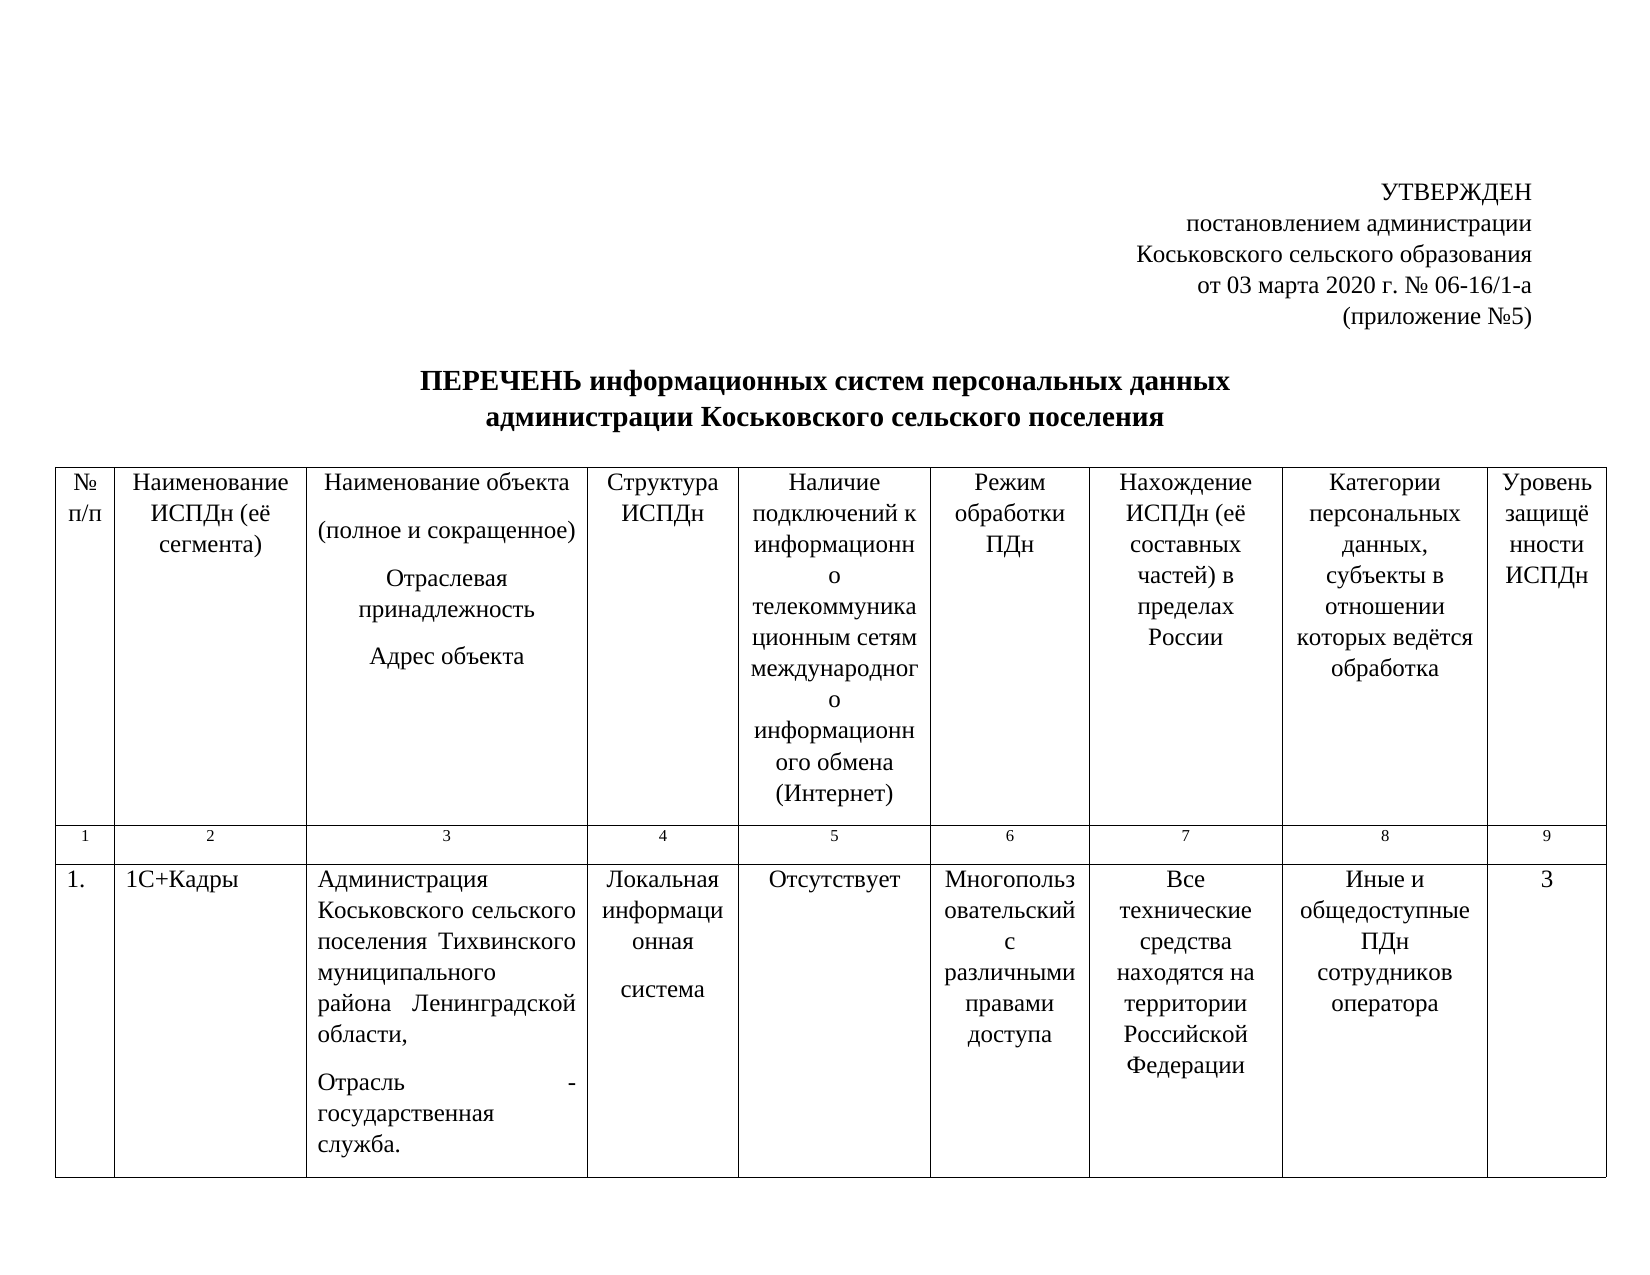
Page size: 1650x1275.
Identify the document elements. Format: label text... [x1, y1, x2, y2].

table_cell 9 [1488, 826, 1606, 864]
table_cell 6 [931, 826, 1089, 864]
text от 03 марта 2020 г. № 06-16/1-а [118, 270, 1532, 299]
table_cell 1. [56, 865, 114, 1177]
table_cell 5 [739, 826, 930, 864]
table_cell 1 [56, 826, 114, 864]
table_cell Отсутствует [739, 865, 930, 1177]
text Коськовского сельского образования [118, 239, 1532, 268]
table_header Уровень защищённости ИСПДн [1488, 468, 1606, 825]
table_header Наименование объекта (полное и сокращенное) Отраслевая принадлежность Адрес объекта [307, 468, 587, 825]
table_header Нахождение ИСПДн (её составных частей) в пределах России [1090, 468, 1282, 825]
table_cell 2 [115, 826, 306, 864]
table_header Категории персональных данных, субъекты в отношении которых ведётся обработка [1283, 468, 1487, 825]
table_header #G0№ п/п [56, 468, 114, 825]
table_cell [1283, 865, 1487, 1177]
text ПЕРЕЧЕНЬ информационных систем персональных данных [118, 363, 1532, 397]
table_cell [307, 865, 587, 1177]
table_header Наименование ИСПДн (её сегмента) [115, 468, 306, 825]
table_header Наличие подключений к информационно телекоммуникационным сетям международного информационного обмена (Интернет) [739, 468, 930, 825]
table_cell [931, 865, 1089, 1177]
table_cell 7 [1090, 826, 1282, 864]
table_cell 1С+Кадры [115, 865, 306, 1177]
table_cell 8 [1283, 826, 1487, 864]
text администрации Коськовского сельского поселения [118, 399, 1532, 433]
table_cell 3 [1488, 865, 1606, 1177]
text УТВЕРЖДЕН [118, 177, 1532, 206]
text (приложение №5) [118, 301, 1532, 330]
table_cell 4 [588, 826, 738, 864]
table_header Структура ИСПДн [588, 468, 738, 825]
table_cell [1090, 865, 1282, 1177]
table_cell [588, 865, 738, 1177]
table_cell 3 [307, 826, 587, 864]
text постановлением администрации [118, 208, 1532, 237]
table_header Режим обработки ПДн [931, 468, 1089, 825]
